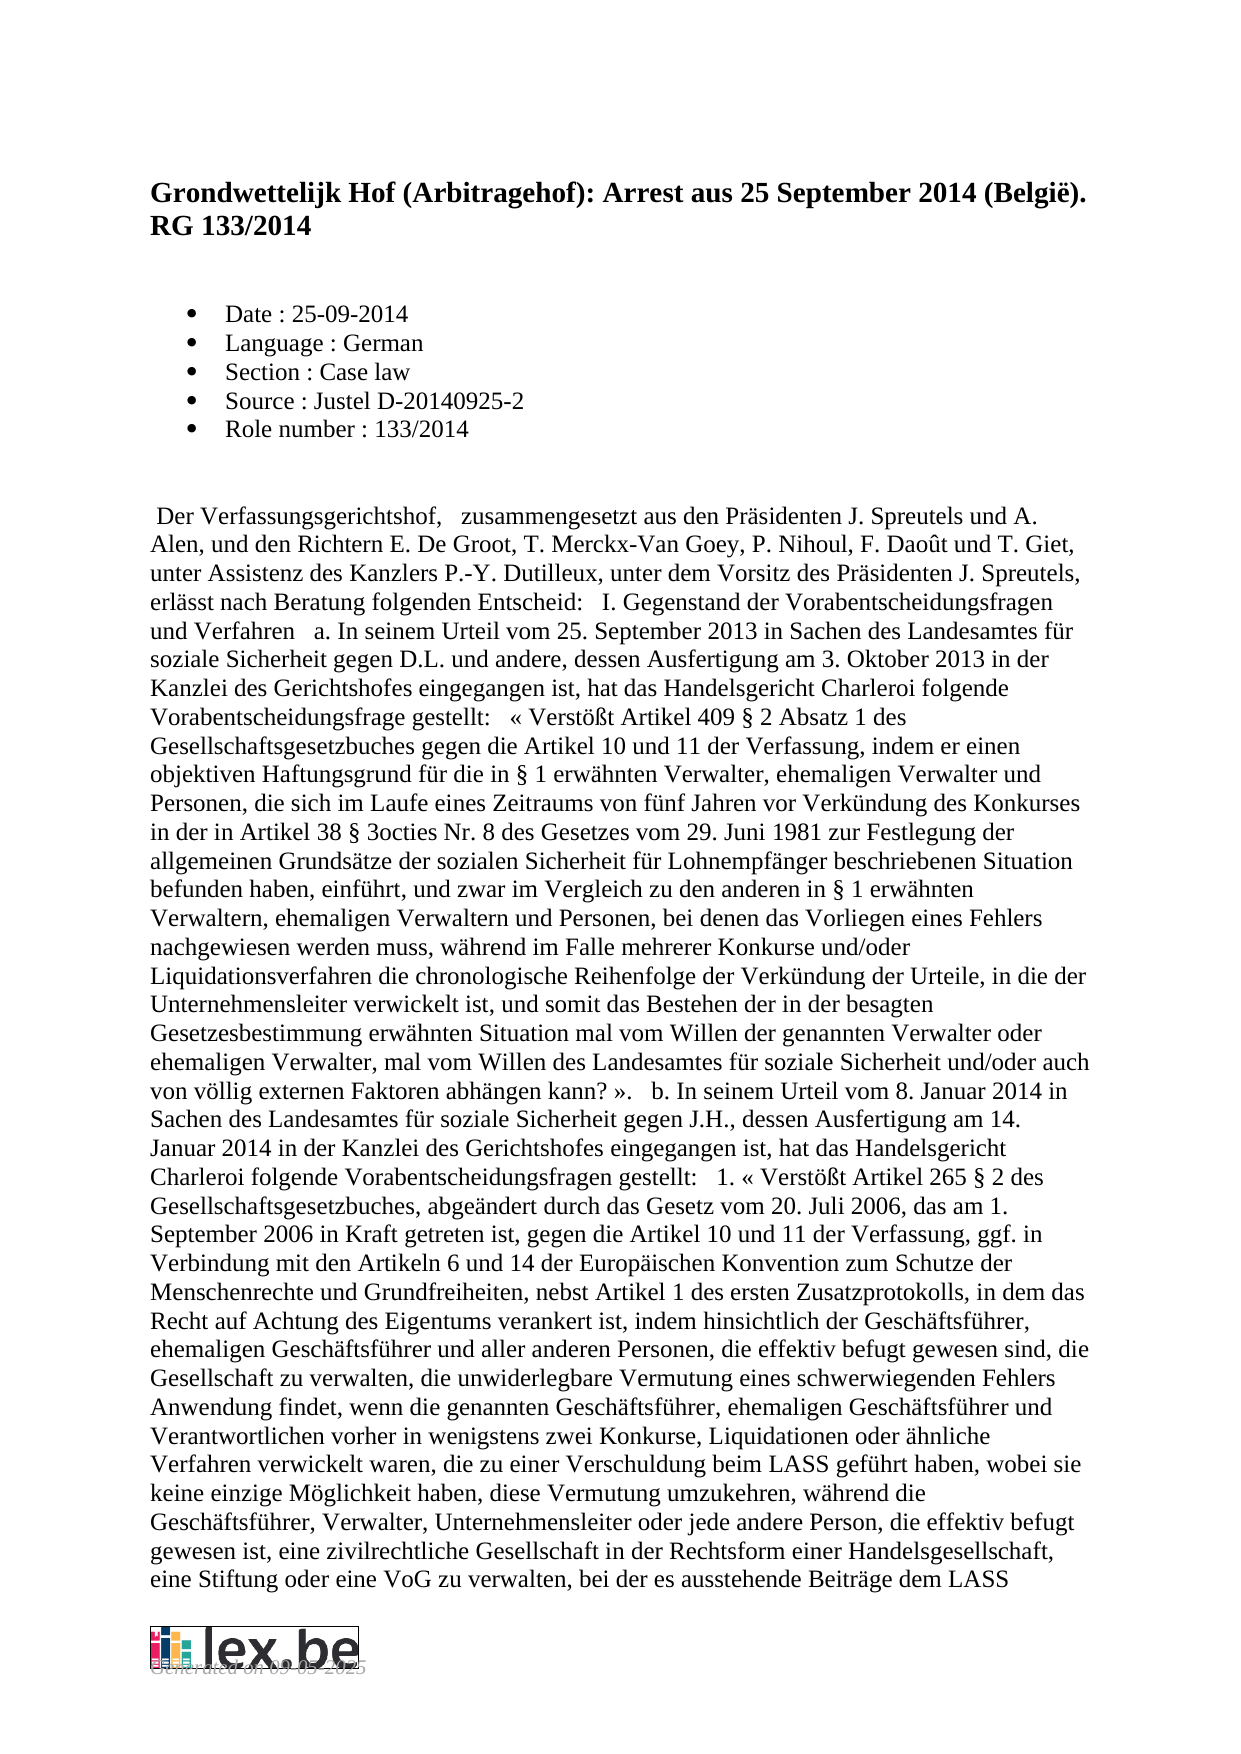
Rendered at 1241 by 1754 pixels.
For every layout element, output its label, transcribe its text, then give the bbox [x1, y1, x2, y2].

list Role number : 133/2014 [187, 414, 1090, 443]
list Language : German [187, 328, 1090, 357]
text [150, 501, 1090, 1593]
subtitle Grondwettelijk Hof (Arbitragehof): Arrest aus 25 September 2014 (België). RG 133/2014 [150, 175, 1090, 242]
list Section : Case law [187, 357, 1090, 386]
list Date : 25-09-2014 [187, 299, 1090, 328]
list Source : Justel D-20140925-2 [187, 386, 1090, 414]
picture [151, 1627, 358, 1668]
